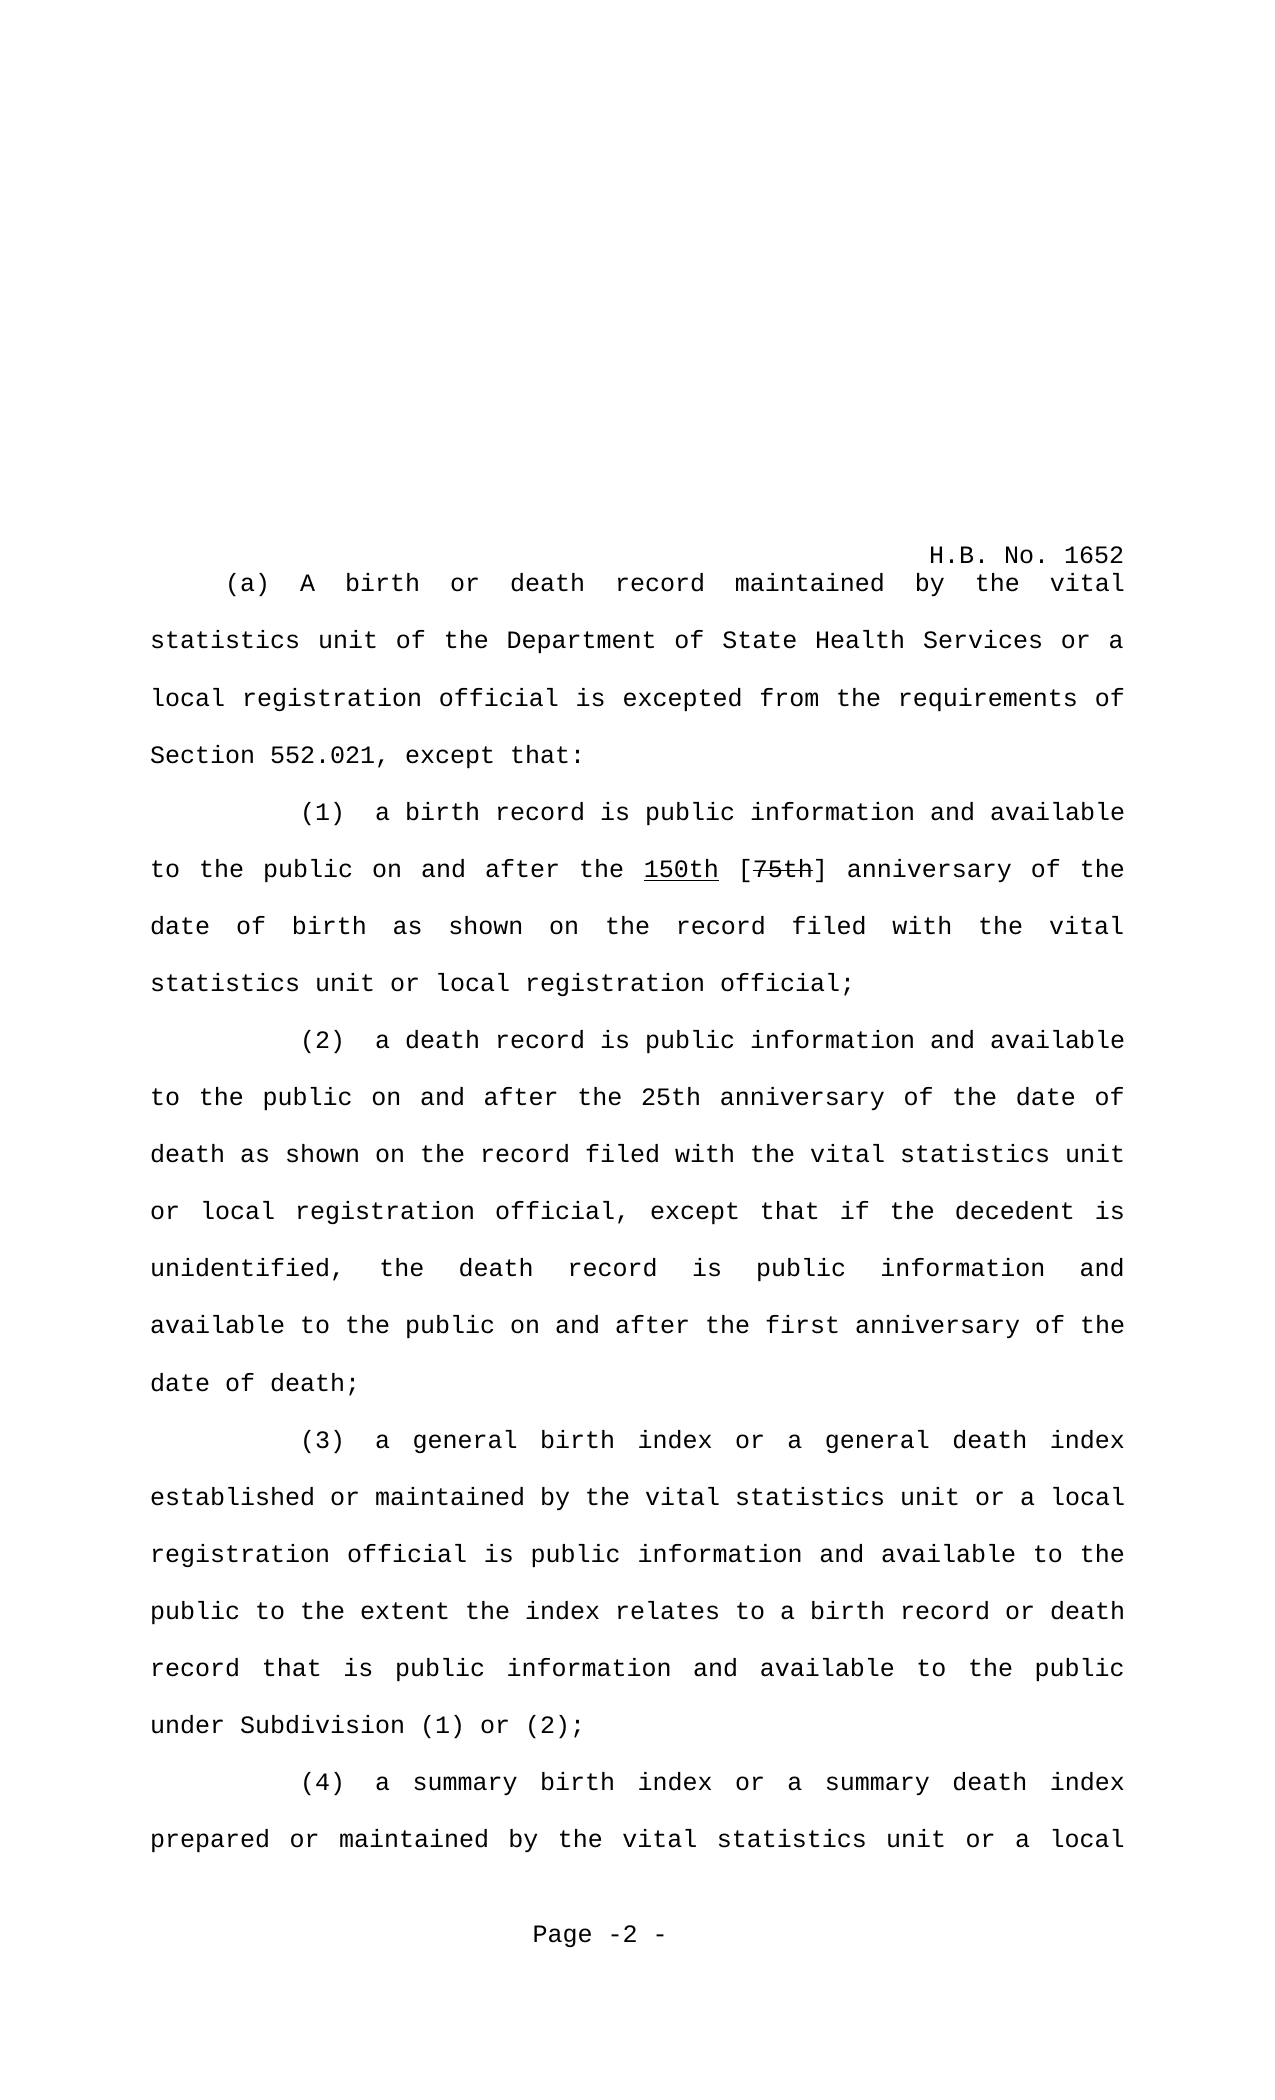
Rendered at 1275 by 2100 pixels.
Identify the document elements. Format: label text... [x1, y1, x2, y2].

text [150, 1769, 1125, 1855]
text (a) A birth or death record maintained by the vital statistics unit of the Department of State Health Services or a local registration official is excepted from the requirements of Section 552.021, except that: [150, 571, 1125, 771]
text (2) a death record is public information and available to the public on and after the 25th anniversary of the date of death as shown on the record filed with the vital statistics unit or local registration official, except that if the decedent is unidentified, the death record is public information and available to the public on and after the first anniversary of the date of death; [150, 1027, 1125, 1398]
text (3) a general birth index or a general death index established or maintained by the vital statistics unit or a local registration official is public information and available to the public to the extent the index relates to a birth record or death record that is public information and available to the public under Subdivision (1) or (2); [150, 1427, 1125, 1741]
text (1) a birth record is public information and available to the public on and after the 150th [75th] anniversary of the date of birth as shown on the record filed with the vital statistics unit or local registration official; [150, 799, 1125, 999]
